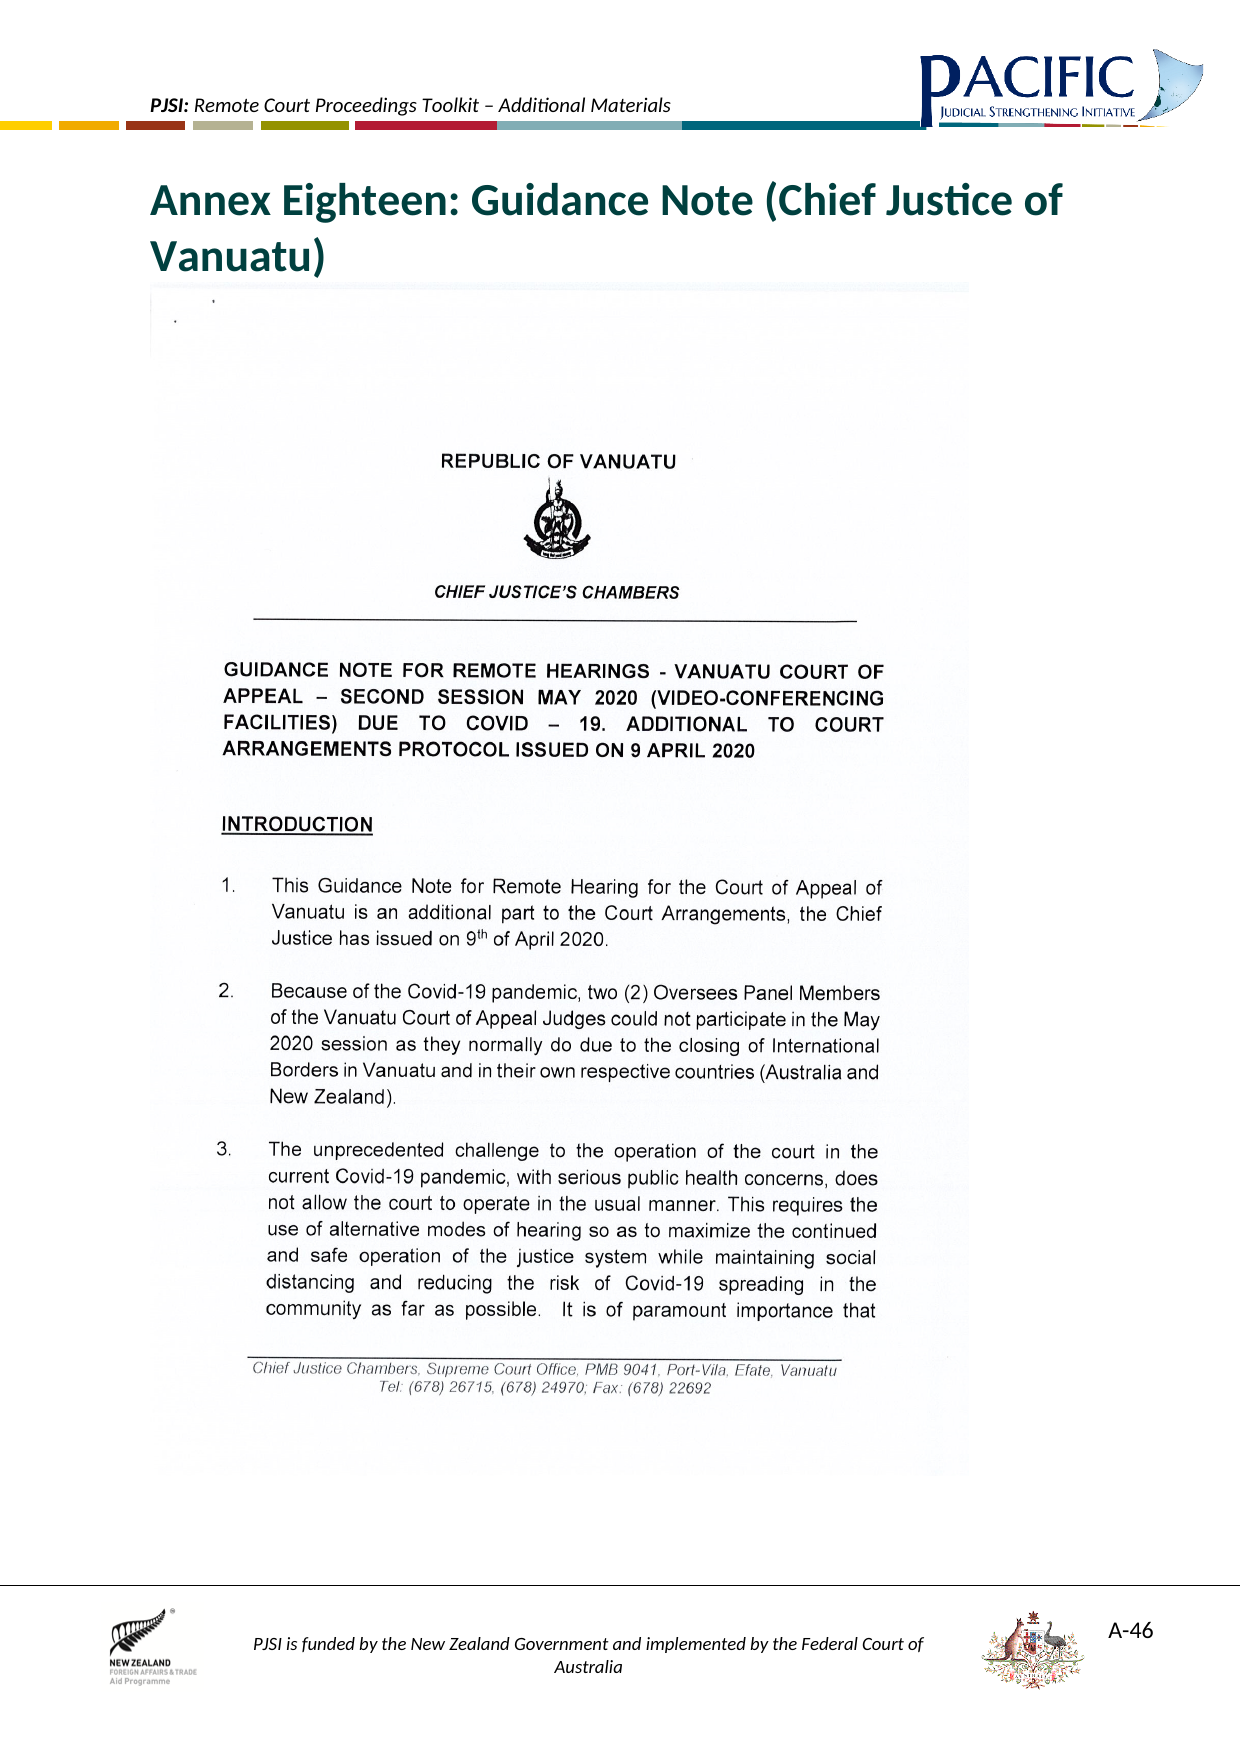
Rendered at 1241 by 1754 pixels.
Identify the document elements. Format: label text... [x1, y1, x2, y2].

subtitle Annex Eighteen: Guidance Note (Chief Justice of Vanuatu) [150, 171, 1139, 283]
picture [150, 282, 969, 1476]
picture [101, 1602, 204, 1692]
picture [0, 48, 1204, 130]
picture [977, 1608, 1089, 1691]
